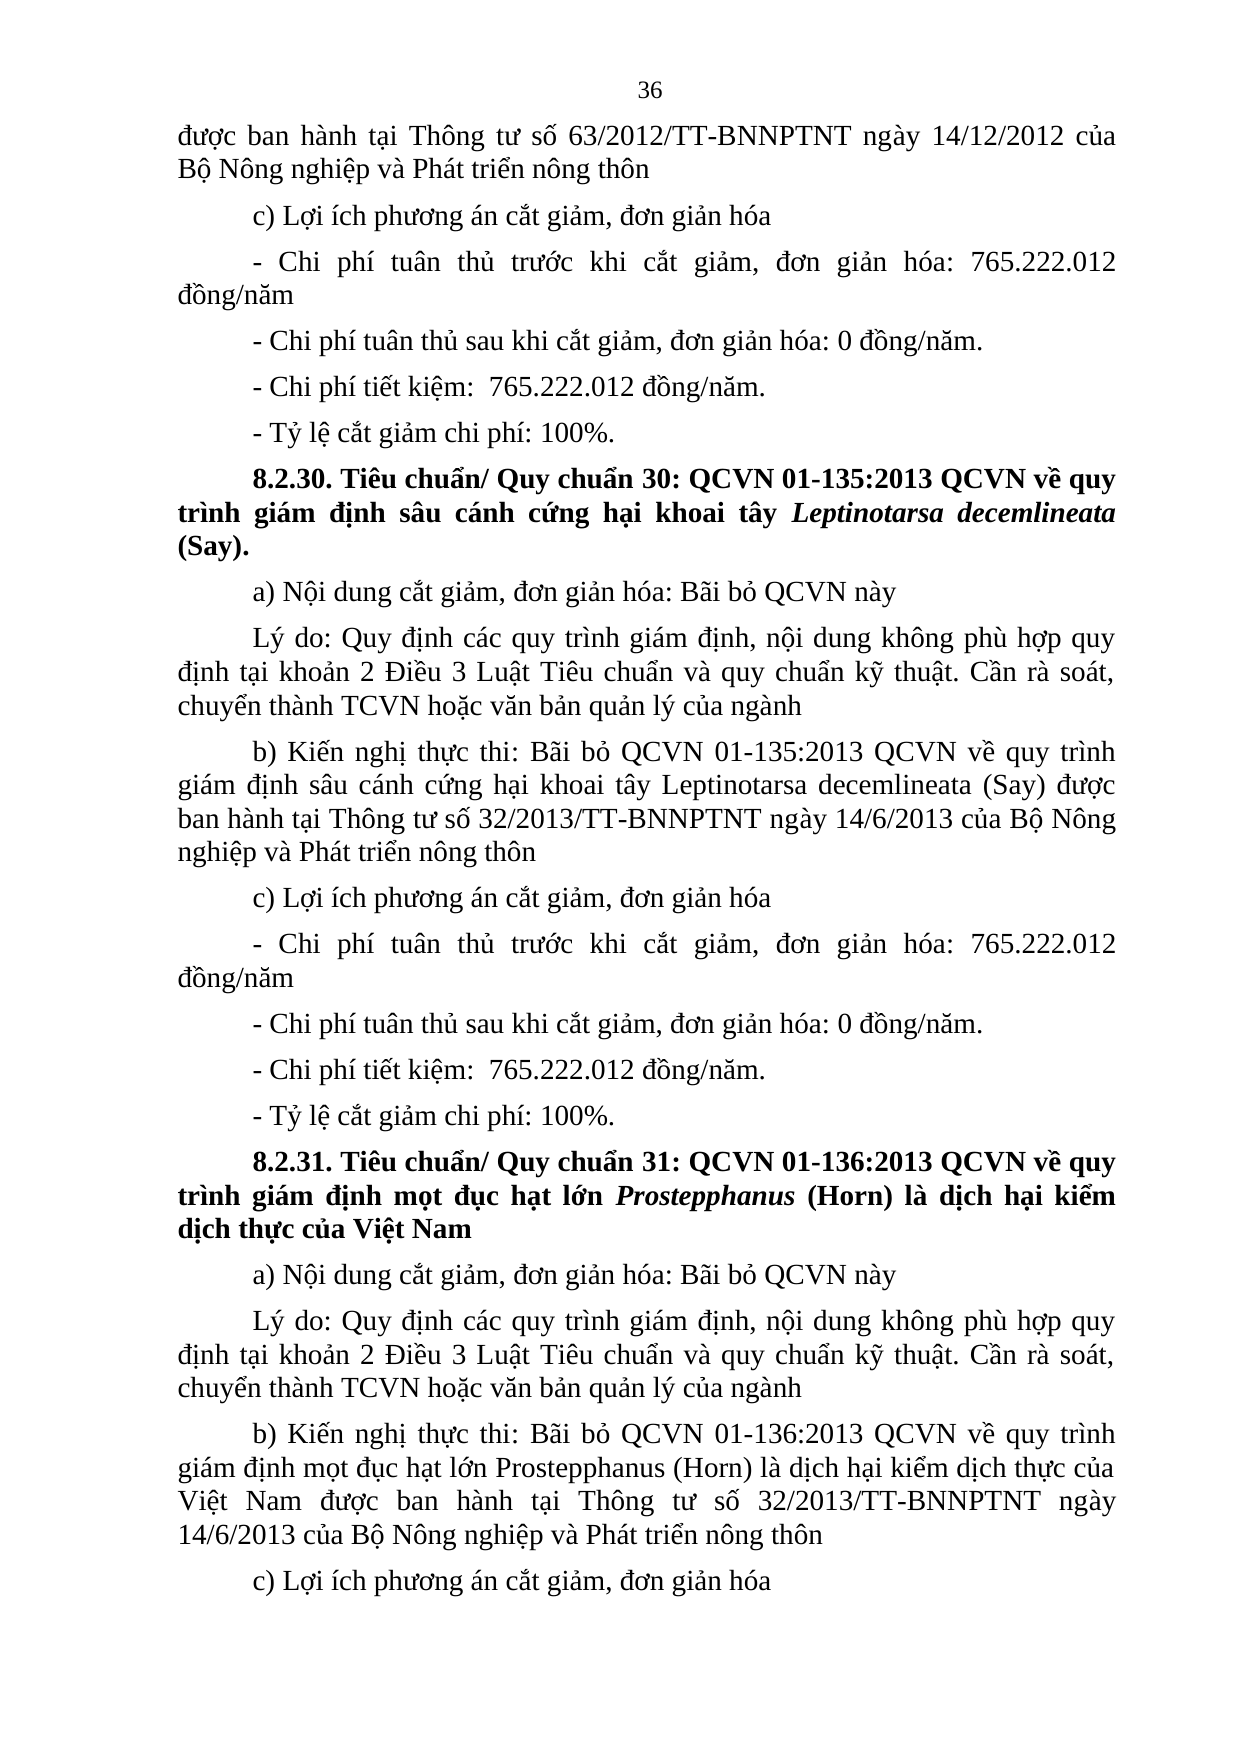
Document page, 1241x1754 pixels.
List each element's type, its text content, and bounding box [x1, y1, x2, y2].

text c) Lợi ích phương án cắt giảm, đơn giản hóa [177, 1563, 1116, 1597]
text - Tỷ lệ cắt giảm chi phí: 100%. [177, 415, 1116, 449]
text - Chi phí tuân thủ trước khi cắt giảm, đơn giản hóa: 765.222.012 đồng/năm [177, 244, 1116, 311]
text b) Kiến nghị thực thi: Bãi bỏ QCVN 01-136:2013 QCVN về quy trình giám định mọt đục hạt lớn Prostepphanus (Horn) là dịch hại kiểm dịch thực của Việt Nam được ban hành tại Thông tư số 32/2013/TT-BNNPTNT ngày 14/6/2013 của Bộ Nông nghiệp và Phát triển nông thôn [177, 1416, 1116, 1551]
text a) Nội dung cắt giảm, đơn giản hóa: Bãi bỏ QCVN này [177, 1257, 1116, 1291]
text - Chi phí tiết kiệm: 765.222.012 đồng/năm. [177, 1052, 1116, 1086]
text - Chi phí tuân thủ trước khi cắt giảm, đơn giản hóa: 765.222.012 đồng/năm [177, 926, 1116, 993]
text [177, 118, 1116, 185]
text - Tỷ lệ cắt giảm chi phí: 100%. [177, 1098, 1116, 1132]
text - Chi phí tuân thủ sau khi cắt giảm, đơn giản hóa: 0 đồng/năm. [177, 323, 1116, 357]
text b) Kiến nghị thực thi: Bãi bỏ QCVN 01-135:2013 QCVN về quy trình giám định sâu cánh cứng hại khoai tây Leptinotarsa decemlineata (Say) được ban hành tại Thông tư số 32/2013/TT-BNNPTNT ngày 14/6/2013 của Bộ Nông nghiệp và Phát triển nông thôn [177, 734, 1116, 868]
text c) Lợi ích phương án cắt giảm, đơn giản hóa [177, 198, 1116, 231]
text - Chi phí tiết kiệm: 765.222.012 đồng/năm. [177, 369, 1116, 403]
text a) Nội dung cắt giảm, đơn giản hóa: Bãi bỏ QCVN này [177, 574, 1116, 608]
text 8.2.30. Tiêu chuẩn/ Quy chuẩn 30: QCVN 01-135:2013 QCVN về quy trình giám định sâu cánh cứng hại khoai tây Leptinotarsa decemlineata (Say). [177, 461, 1116, 562]
text 8.2.31. Tiêu chuẩn/ Quy chuẩn 31: QCVN 01-136:2013 QCVN về quy trình giám định mọt đục hạt lớn Prostepphanus (Horn) là dịch hại kiểm dịch thực của Việt Nam [177, 1144, 1116, 1245]
text c) Lợi ích phương án cắt giảm, đơn giản hóa [177, 880, 1116, 914]
text - Chi phí tuân thủ sau khi cắt giảm, đơn giản hóa: 0 đồng/năm. [177, 1006, 1116, 1039]
